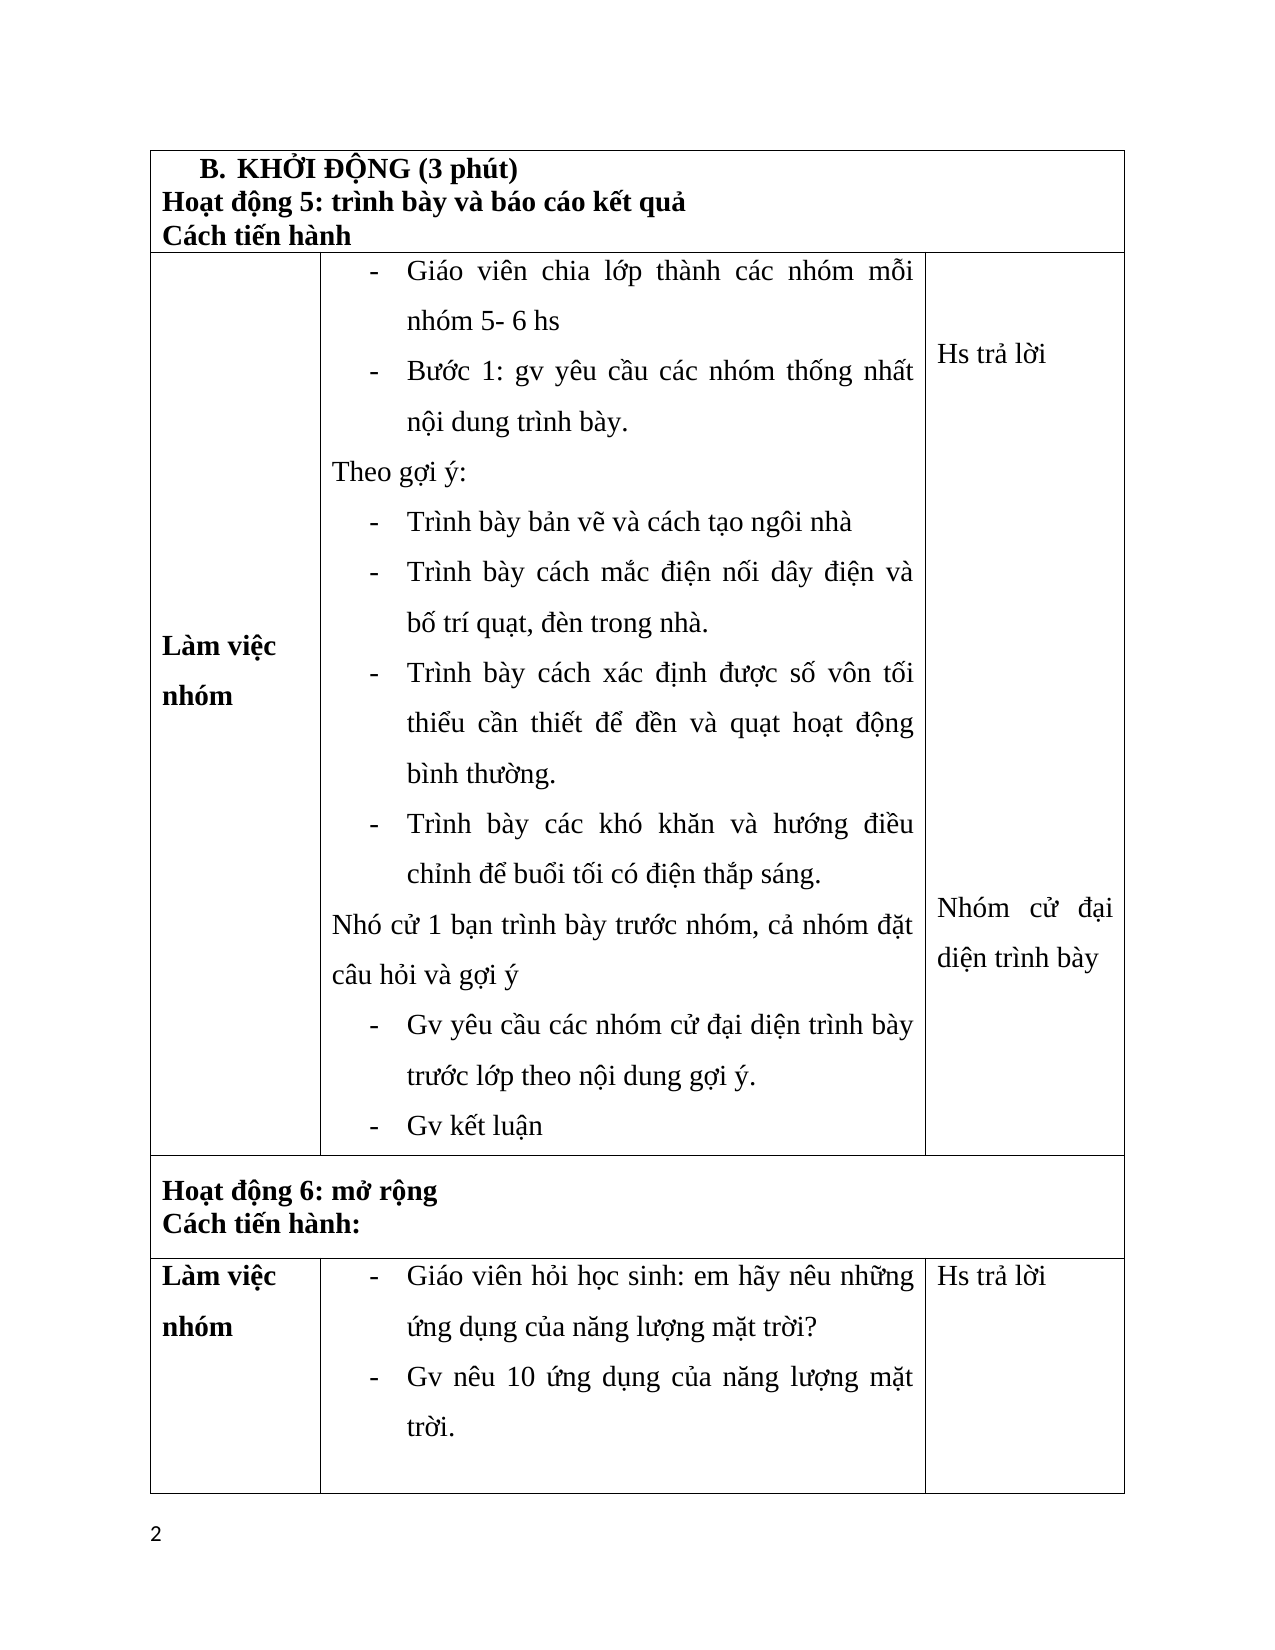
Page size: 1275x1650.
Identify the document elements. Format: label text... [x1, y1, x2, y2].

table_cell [151, 1259, 320, 1493]
table_cell Hoạt động 6: mở rộng Cách tiến hành: [151, 1156, 1124, 1257]
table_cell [926, 1259, 1124, 1493]
table_cell Hs trả lời Nhóm cử đại diện trình bày [926, 253, 1124, 1155]
table_cell Làm việc nhóm [151, 253, 320, 1155]
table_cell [151, 151, 1124, 252]
table_cell Giáo viên chia lớp thành các nhóm mỗi nhóm 5- 6 hs Bước 1: gv yêu cầu các nhóm thống nhất nội dung trình bày. Theo gợi ý: Trình bày bản vẽ và cách tạo ngôi nhà Trình bày cách mắc điện nối dây điện và bố trí quạt, đèn trong nhà. Trình bày cách xác định được số vôn tối thiểu cần thiết để đền và quạt hoạt động bình thường. Trình bày các khó khăn và hướng điều chỉnh để buổi tối có điện thắp sáng. Nhó cử 1 bạn trình bày trước nhóm, cả nhóm đặt câu hỏi và gợi ý Gv yêu cầu các nhóm cử đại diện trình bày trước lớp theo nội dung gợi ý. Gv kết luận [321, 253, 925, 1155]
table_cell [321, 1259, 925, 1493]
